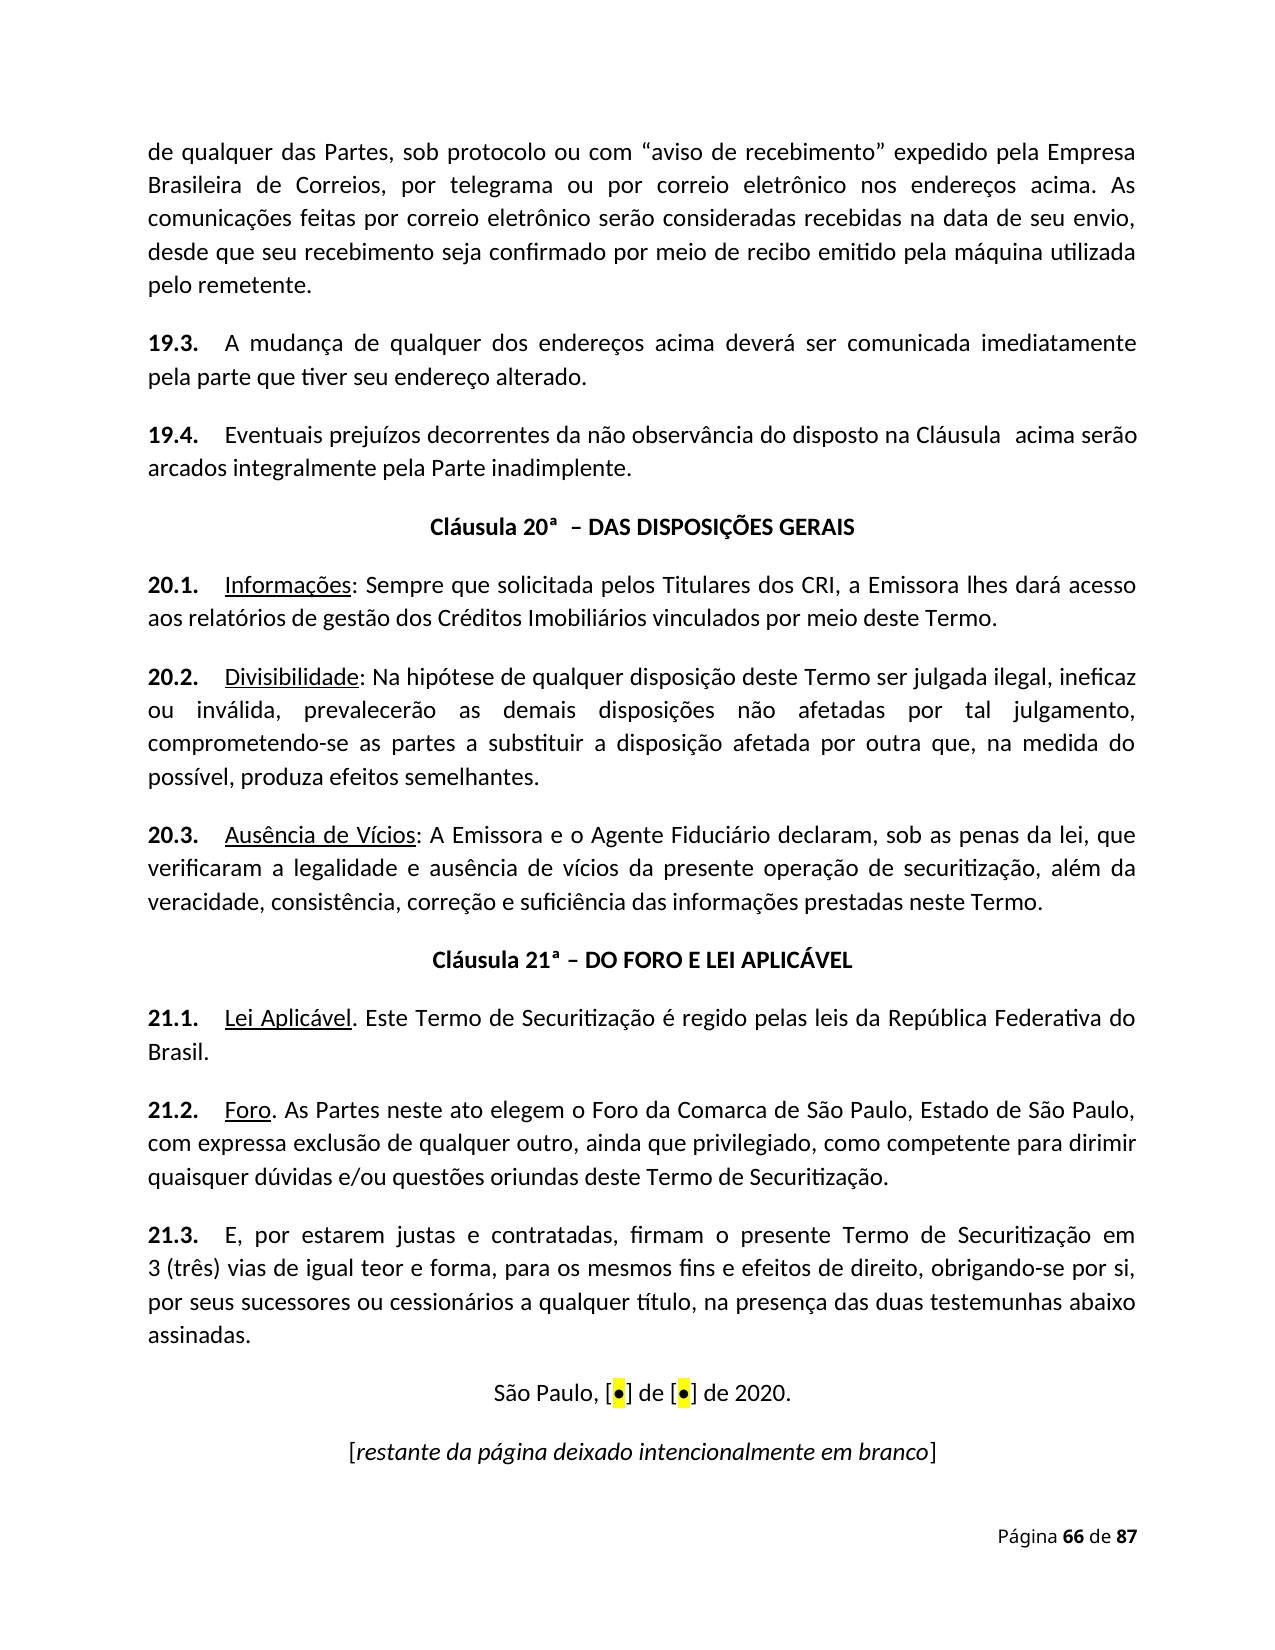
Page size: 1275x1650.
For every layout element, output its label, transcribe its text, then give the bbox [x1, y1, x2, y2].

list Informações: Sempre que solicitada pelos Titulares dos CRI, a Emissora lhes dará acesso aos relatórios de gestão dos Créditos Imobiliários vinculados por meio deste Termo. [148, 567, 1137, 633]
list Divisibilidade: Na hipótese de qualquer disposição deste Termo ser julgada ilegal, ineficaz ou inválida, prevalecerão as demais disposições não afetadas por tal julgamento, comprometendo-se as partes a substituir a disposição afetada por outra que, na medida do possível, produza efeitos semelhantes. [148, 658, 1137, 792]
list Lei Aplicável. Este Termo de Securitização é regido pelas leis da República Federativa do Brasil. [148, 1000, 1137, 1067]
list A mudança de qualquer dos endereços acima deverá ser comunicada imediatamente pela parte que tiver seu endereço alterado. [148, 325, 1137, 392]
list Ausência de Vícios: A Emissora e o Agente Fiduciário declaram, sob as penas da lei, que verificaram a legalidade e ausência de vícios da presente operação de securitização, além da veracidade, consistência, correção e suficiência das informações prestadas neste Termo. [148, 817, 1137, 917]
subtitle – DAS DISPOSIÇÕES GERAIS [148, 508, 1137, 542]
list Foro. As Partes neste ato elegem o Foro da Comarca de São Paulo, Estado de São Paulo, com expressa exclusão de qualquer outro, ainda que privilegiado, como competente para dirimir quaisquer dúvidas e/ou questões oriundas deste Termo de Securitização. [148, 1092, 1137, 1192]
list E, por estarem justas e contratadas, firmam o presente Termo de Securitização em 3 (três) vias de igual teor e forma, para os mesmos fins e efeitos de direito, obrigando-se por si, por seus sucessores ou cessionários a qualquer título, na presença das duas testemunhas abaixo assinadas. [148, 1217, 1137, 1350]
text [restante da página deixado intencionalmente em branco] [148, 1433, 1137, 1467]
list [148, 133, 1137, 300]
subtitle – DO FORO E LEI APLICÁVEL [148, 942, 1137, 975]
list Eventuais prejuízos decorrentes da não observância do disposto na Cláusula 19.3 acima serão arcados integralmente pela Parte inadimplente. [148, 417, 1137, 483]
text São Paulo, [•] de [•] de 2020. [148, 1375, 1137, 1408]
